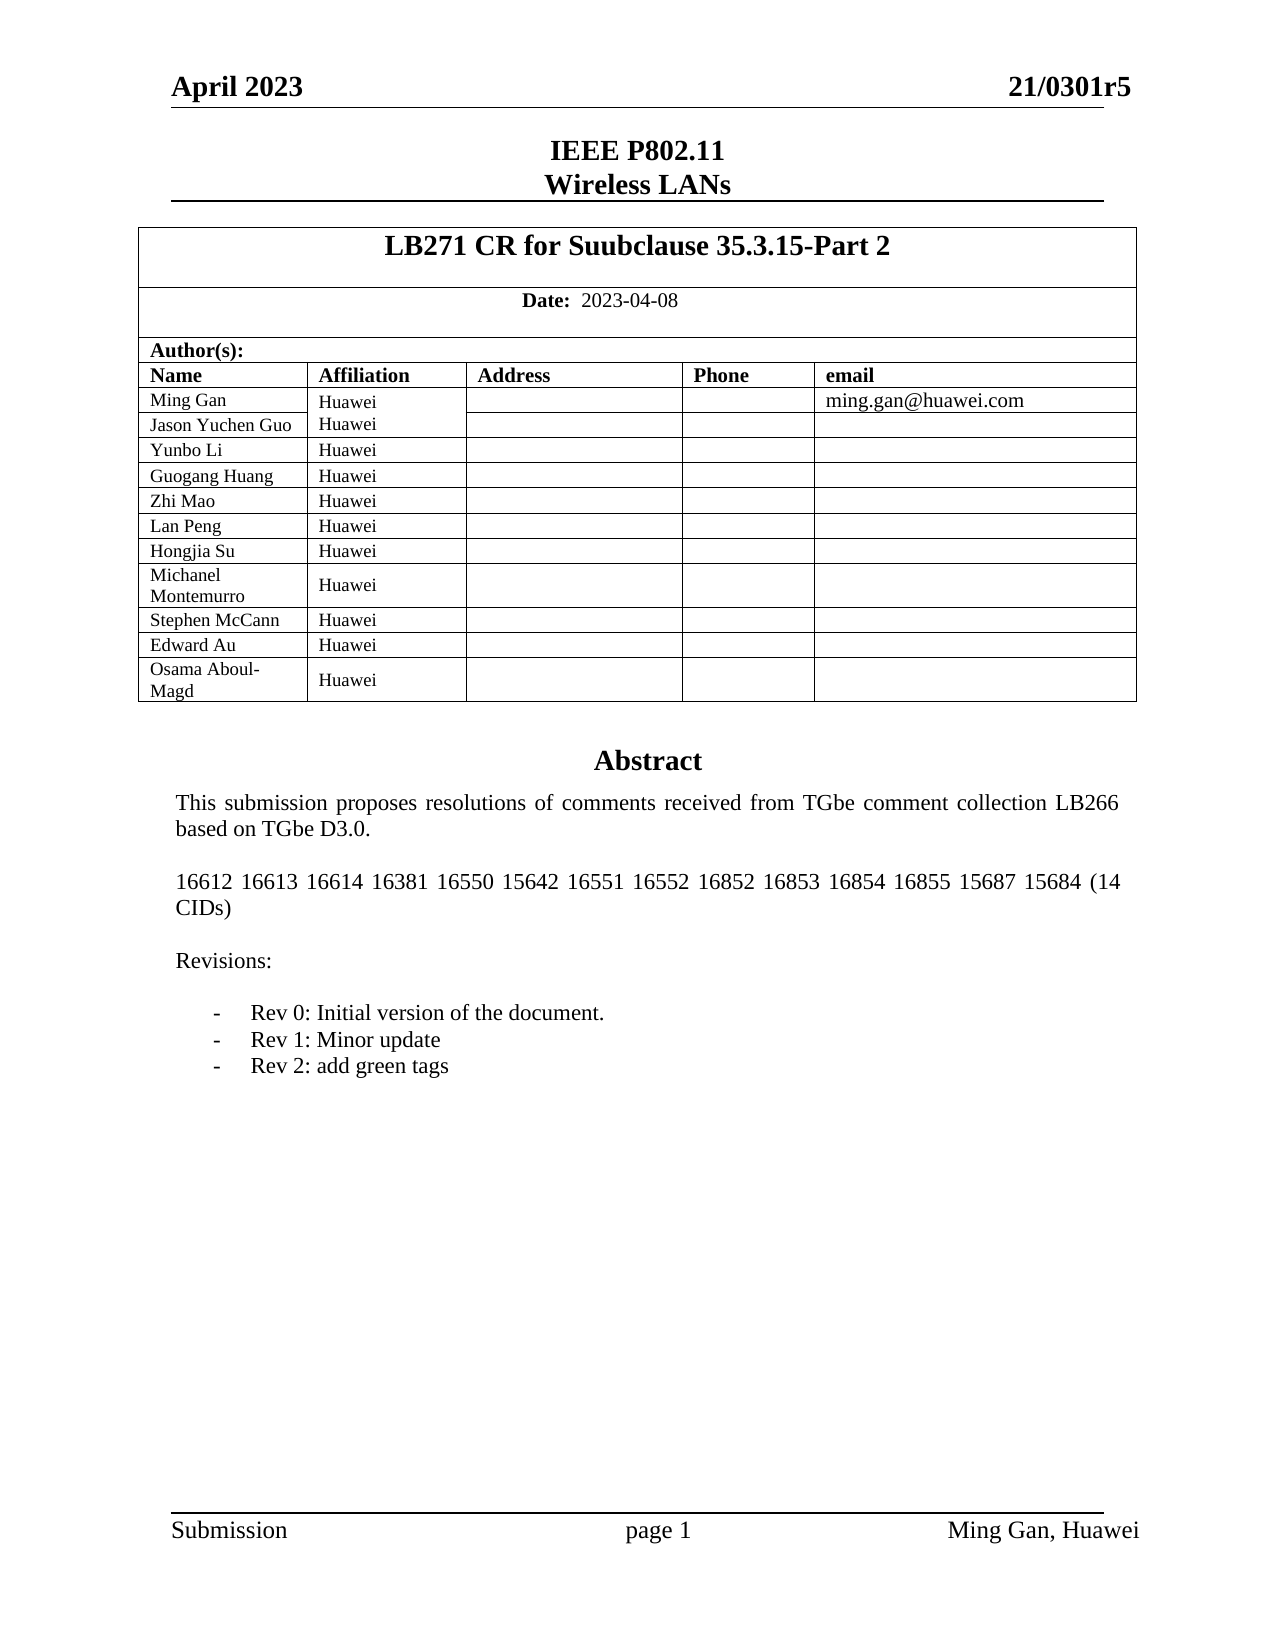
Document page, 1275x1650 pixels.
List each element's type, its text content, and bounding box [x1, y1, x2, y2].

table_cell [683, 488, 814, 512]
text IEEE P802.11 Wireless LANs [171, 133, 1104, 200]
table_cell [815, 463, 1136, 487]
table_cell Yunbo Li [139, 438, 307, 462]
table_cell Hongjia Su [139, 539, 307, 563]
table_cell [815, 658, 1136, 701]
table_cell [683, 564, 814, 607]
table_cell [683, 388, 814, 412]
table_cell Michanel Montemurro [139, 564, 307, 607]
table_cell [467, 633, 682, 657]
table_cell [683, 608, 814, 632]
table_cell [815, 539, 1136, 563]
table_cell ming.gan@huawei.com [815, 388, 1136, 412]
table_cell Name [139, 363, 307, 387]
table_cell Zhi Mao [139, 488, 307, 512]
table_cell Phone [683, 363, 814, 387]
table_cell [467, 539, 682, 563]
table_cell Stephen McCann [139, 608, 307, 632]
table_cell Edward Au [139, 633, 307, 657]
table_header LB271 CR for Suubclause 35.3.15-Part 2 [139, 228, 1136, 287]
table_cell Date: 2023-04-08 [139, 288, 1136, 337]
table_cell [467, 608, 682, 632]
table_cell Huawei [308, 658, 466, 701]
table_cell [467, 388, 682, 412]
table_cell Huawei [308, 438, 466, 462]
table_cell Author(s): [139, 338, 1136, 362]
table_cell Guogang Huang [139, 463, 307, 487]
table_cell Huawei [308, 514, 466, 537]
table_cell [815, 608, 1136, 632]
table_cell Ming Gan [139, 388, 307, 412]
table_cell [815, 438, 1136, 462]
table_cell Huawei [308, 564, 466, 607]
table_cell [815, 514, 1136, 537]
table_cell [467, 564, 682, 607]
table_cell [467, 658, 682, 701]
table_cell [683, 438, 814, 462]
table_cell [683, 658, 814, 701]
table_cell Lan Peng [139, 514, 307, 537]
table_cell [815, 488, 1136, 512]
table_cell Huawei [308, 608, 466, 632]
table_cell Huawei [308, 539, 466, 563]
table_cell Jason Yuchen Guo [139, 413, 307, 437]
table_cell [815, 564, 1136, 607]
table_cell Huawei [308, 488, 466, 512]
table_cell [467, 413, 682, 437]
table_cell Huawei [308, 463, 466, 487]
table_cell [467, 463, 682, 487]
table_cell Osama Aboul-Magd [139, 658, 307, 701]
table_cell [683, 413, 814, 437]
table_cell [467, 514, 682, 537]
table_cell Huawei [308, 633, 466, 657]
table_cell [467, 488, 682, 512]
table_cell Address [467, 363, 682, 387]
table_cell Huawei Huawei [308, 388, 466, 437]
table_cell [815, 413, 1136, 437]
table_cell [683, 463, 814, 487]
table_cell email [815, 363, 1136, 387]
table_cell [683, 539, 814, 563]
table_cell Affiliation [308, 363, 466, 387]
table_cell [683, 514, 814, 537]
table_cell [467, 438, 682, 462]
table_cell [815, 633, 1136, 657]
table_cell [683, 633, 814, 657]
